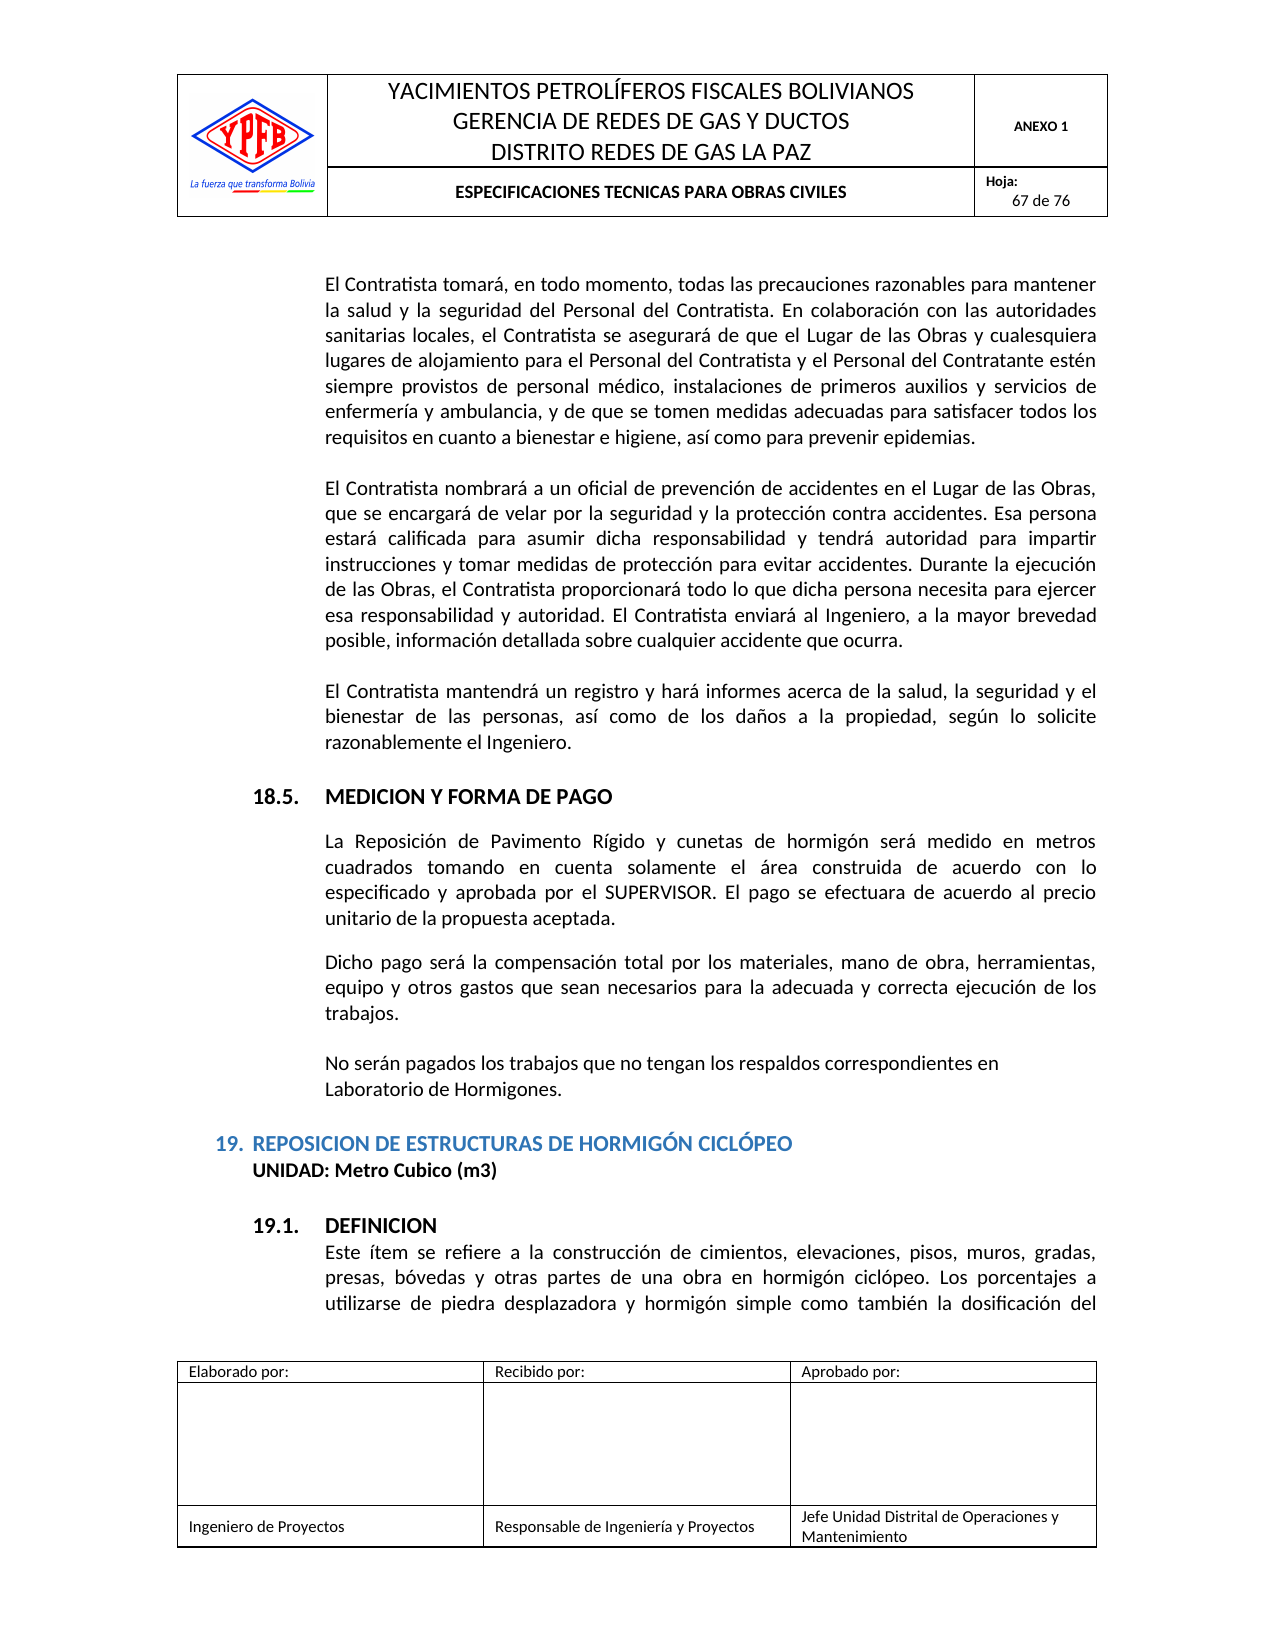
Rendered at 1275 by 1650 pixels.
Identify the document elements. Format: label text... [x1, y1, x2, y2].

list MEDICION Y FORMA DE PAGO [252, 782, 1098, 810]
picture [188, 93, 316, 198]
list No serán pagados los trabajos que no tengan los respaldos correspondientes en Laboratorio de Hormigones. [325, 1051, 1098, 1101]
list El Contratista mantendrá un registro y hará informes acerca de la salud, la seguridad y el bienestar de las personas, así como de los daños a la propiedad, según lo solicite razonablemente el Ingeniero. [325, 678, 1098, 754]
list El Contratista nombrará a un oficial de prevención de accidentes en el Lugar de las Obras, que se encargará de velar por la seguridad y la protección contra accidentes. Esa persona estará calificada para asumir dicha responsabilidad y tendrá autoridad para impartir instrucciones y tomar medidas de protección para evitar accidentes. Durante la ejecución de las Obras, el Contratista proporcionará todo lo que dicha persona necesita para ejercer esa responsabilidad y autoridad. El Contratista enviará al Ingeniero, a la mayor brevedad posible, información detallada sobre cualquier accidente que ocurra. [325, 475, 1098, 653]
list La Reposición de Pavimento Rígido y cunetas de hormigón será medido en metros cuadrados tomando en cuenta solamente el área construida de acuerdo con lo especificado y aprobada por el SUPERVISOR. El pago se efectuara de acuerdo al precio unitario de la propuesta aceptada. [325, 829, 1098, 930]
list El Contratista tomará, en todo momento, todas las precauciones razonables para mantener la salud y la seguridad del Personal del Contratista. En colaboración con las autoridades sanitarias locales, el Contratista se asegurará de que el Lugar de las Obras y cualesquiera lugares de alojamiento para el Personal del Contratista y el Personal del Contratante estén siempre provistos de personal médico, instalaciones de primeros auxilios y servicios de enfermería y ambulancia, y de que se tomen medidas adecuadas para satisfacer todos los requisitos en cuanto a bienestar e higiene, así como para prevenir epidemias. [325, 271, 1098, 449]
list REPOSICION DE ESTRUCTURAS DE HORMIGÓN CICLÓPEO [215, 1129, 1098, 1157]
list UNIDAD: Metro Cubico (m3) [252, 1157, 1098, 1183]
list DEFINICION [252, 1211, 1098, 1239]
list Dicho pago será la compensación total por los materiales, mano de obra, herramientas, equipo y otros gastos que sean necesarios para la adecuada y correcta ejecución de los trabajos. [325, 949, 1098, 1025]
